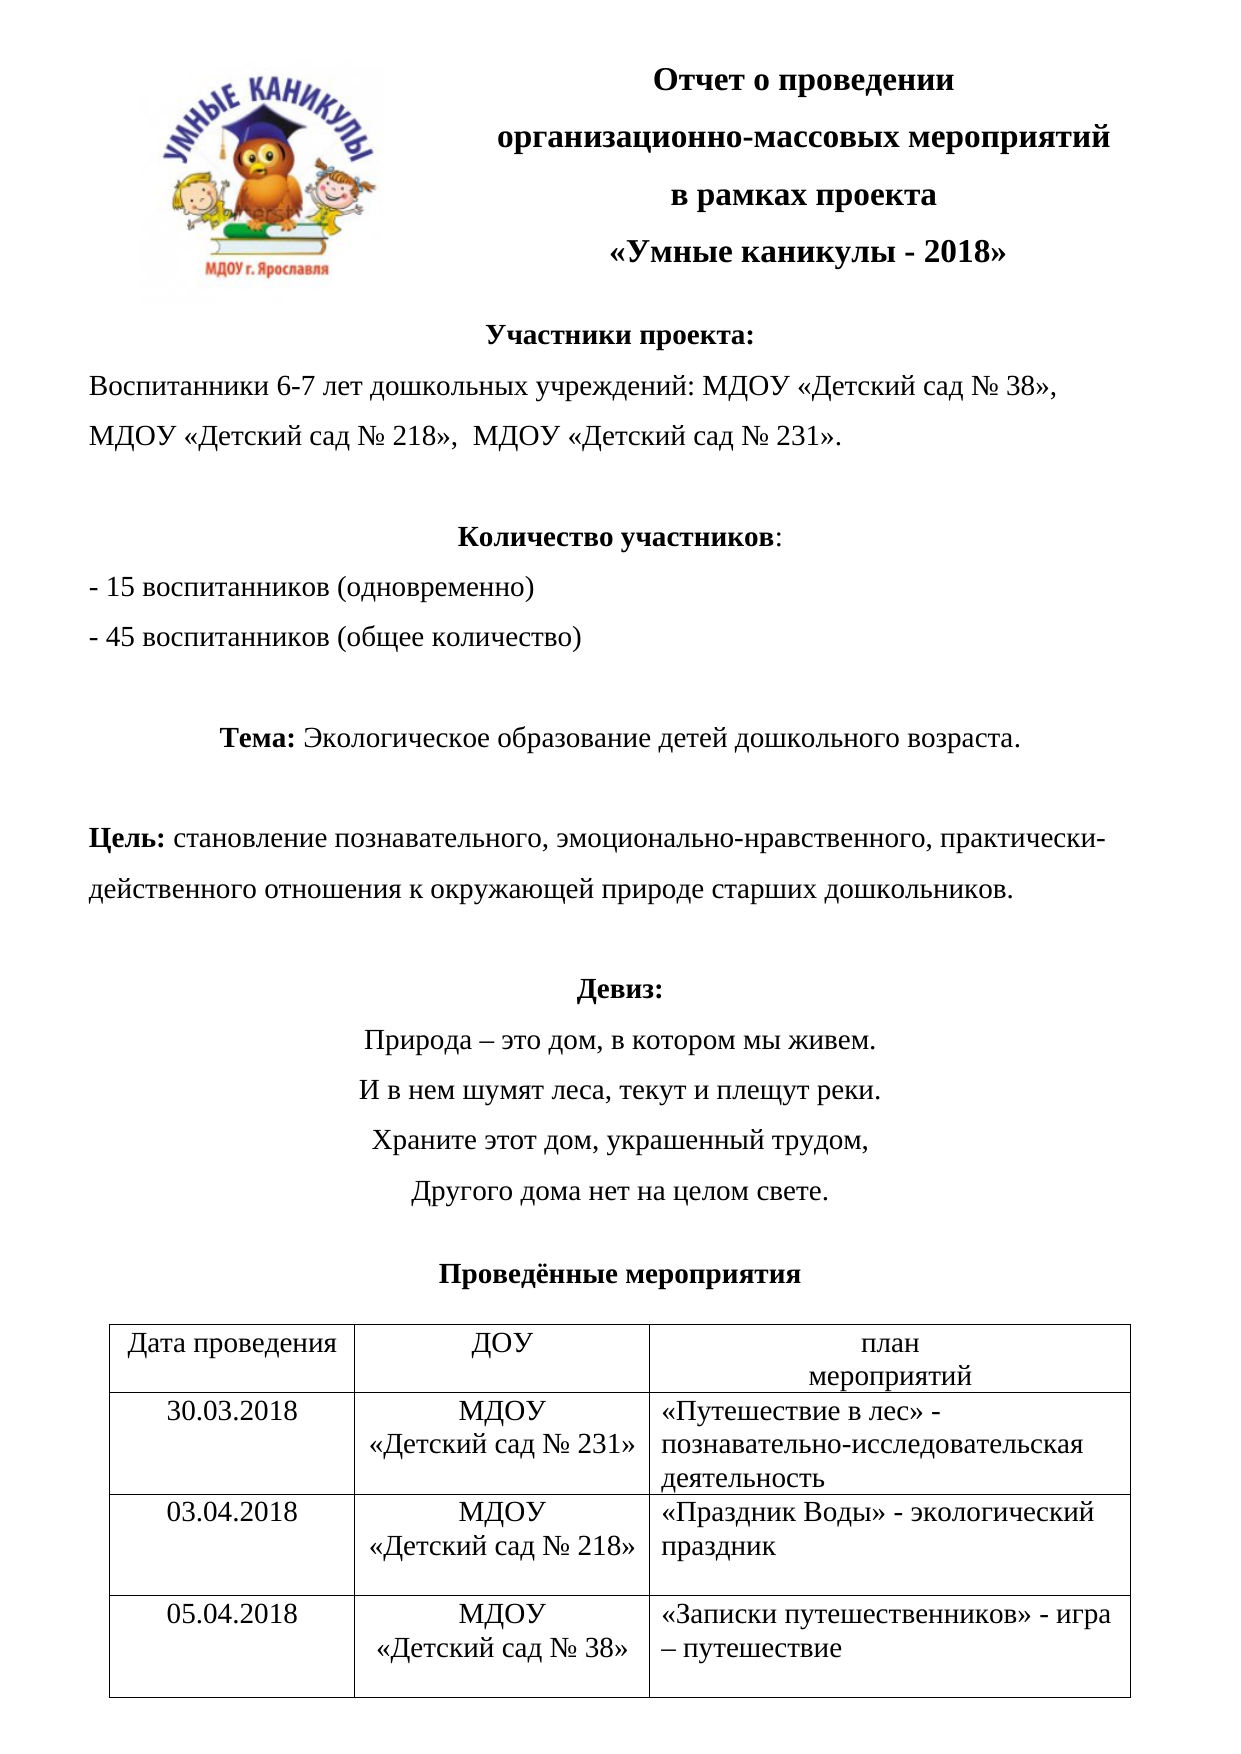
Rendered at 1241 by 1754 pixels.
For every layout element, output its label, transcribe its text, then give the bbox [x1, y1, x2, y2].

text - 45 воспитанников (общее количество) [89, 619, 1152, 653]
text Количество участников: [89, 519, 1152, 552]
table_cell 30.03.2018 [110, 1393, 354, 1493]
text - 15 воспитанников (одновременно) [89, 569, 1152, 603]
table_header Дата проведения [110, 1325, 354, 1392]
table_cell «Записки путешественников» - игра – путешествие [650, 1596, 1130, 1697]
text Другого дома нет на целом свете. [89, 1173, 1152, 1206]
table_header Отчет о проведении организационно-массовых мероприятий в рамках проекта «Умные каникулы - 2018» [446, 59, 1161, 317]
list Проведённые мероприятия [89, 1257, 1152, 1290]
table_header план мероприятий [650, 1325, 1130, 1392]
table_cell МДОУ «Детский сад № 38» [355, 1596, 649, 1697]
text Участники проекта: [89, 317, 1152, 351]
text Тема: Экологическое образование детей дошкольного возраста. [89, 720, 1152, 753]
text Девиз: [89, 972, 1152, 1005]
table_cell МДОУ «Детский сад № 218» [355, 1495, 649, 1595]
table_cell «Праздник Воды» - экологический праздник [650, 1495, 1130, 1595]
table_header ДОУ [355, 1325, 649, 1392]
table_cell 05.04.2018 [110, 1596, 354, 1697]
table_header [78, 59, 446, 317]
table_cell «Путешествие в лес» - познавательно-исследовательская деятельность [650, 1393, 1130, 1493]
text Храните этот дом, украшенный трудом, [89, 1122, 1152, 1156]
text Цель: становление познавательного, эмоционально-нравственного, практически-действенного отношения к окружающей природе старших дошкольников. [89, 821, 1152, 904]
table_cell МДОУ «Детский сад № 231» [355, 1393, 649, 1493]
picture [139, 59, 385, 305]
table_cell 03.04.2018 [110, 1495, 354, 1595]
text Природа – это дом, в котором мы живем. [89, 1022, 1152, 1055]
text Воспитанники 6-7 лет дошкольных учреждений: МДОУ «Детский сад № 38», МДОУ «Детский сад № 218», МДОУ «Детский сад № 231». [89, 368, 1152, 452]
text И в нем шумят леса, текут и плещут реки. [89, 1072, 1152, 1106]
